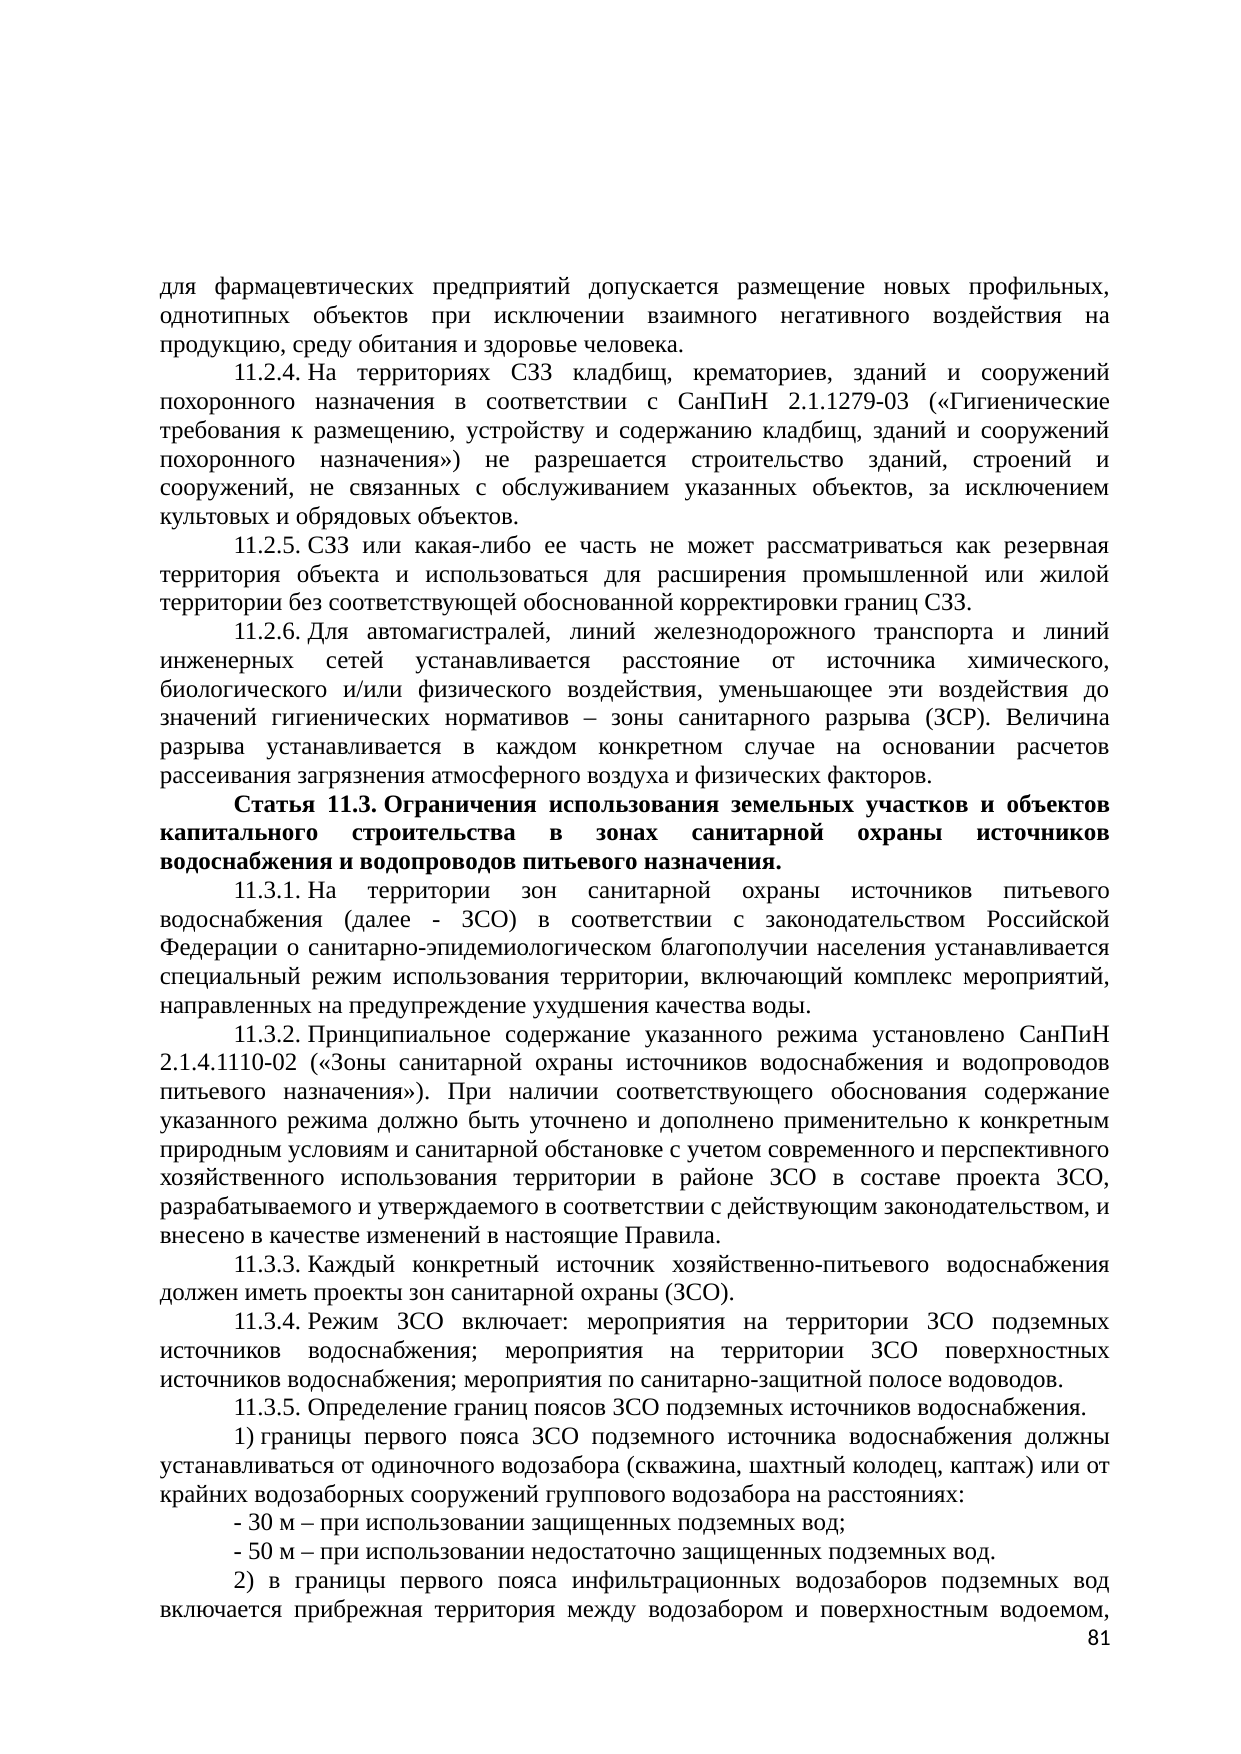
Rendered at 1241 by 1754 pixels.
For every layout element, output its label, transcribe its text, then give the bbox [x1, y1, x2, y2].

list - 30 м – при использовании защищенных подземных вод; [159, 1507, 1110, 1536]
text 11.3.4. Режим ЗСО включает: мероприятия на территории ЗСО подземных источников водоснабжения; мероприятия на территории ЗСО поверхностных источников водоснабжения; мероприятия по санитарно-защитной полосе водоводов. [159, 1306, 1110, 1392]
list - 50 м – при использовании недостаточно защищенных подземных вод. [159, 1536, 1110, 1565]
text 11.2.6. Для автомагистралей, линий железнодорожного транспорта и линий инженерных сетей устанавливается расстояние от источника химического, биологического и/или физического воздействия, уменьшающее эти воздействия до значений гигиенических нормативов – зоны санитарного разрыва (ЗСР). Величина разрыва устанавливается в каждом конкретном случае на основании расчетов рассеивания загрязнения атмосферного воздуха и физических факторов. [159, 616, 1110, 789]
text 11.3.3. Каждый конкретный источник хозяйственно-питьевого водоснабжения должен иметь проекты зон санитарной охраны (ЗСО). [159, 1249, 1110, 1306]
text 11.3.2. Принципиальное содержание указанного режима установлено СанПиН 2.1.4.1110-02 («Зоны санитарной охраны источников водоснабжения и водопроводов питьевого назначения»). При наличии соответствующего обоснования содержание указанного режима должно быть уточнено и дополнено применительно к конкретным природным условиям и санитарной обстановке с учетом современного и перспективного хозяйственного использования территории в районе ЗСО в составе проекта ЗСО, разрабатываемого и утверждаемого в соответствии с действующим законодательством, и внесено в качестве изменений в настоящие Правила. [159, 1019, 1110, 1249]
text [159, 1565, 1110, 1622]
text 1) границы первого пояса ЗСО подземного источника водоснабжения должны устанавливаться от одиночного водозабора (скважина, шахтный колодец, каптаж) или от крайних водозаборных сооружений группового водозабора на расстояниях: [159, 1421, 1110, 1507]
list Статья 11.3. Ограничения использования земельных участков и объектов капитального строительства в зонах санитарной охраны источников водоснабжения и водопроводов питьевого назначения. [159, 789, 1110, 875]
text 11.2.5. СЗЗ или какая-либо ее часть не может рассматриваться как резервная территория объекта и использоваться для расширения промышленной или жилой территории без соответствующей обоснованной корректировки границ СЗЗ. [159, 530, 1110, 616]
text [159, 271, 1110, 357]
text 11.3.5. Определение границ поясов ЗСО подземных источников водоснабжения. [159, 1392, 1110, 1421]
text 11.2.4. На территориях СЗЗ кладбищ, крематориев, зданий и сооружений похоронного назначения в соответствии с СанПиН 2.1.1279-03 («Гигиенические требования к размещению, устройству и содержанию кладбищ, зданий и сооружений похоронного назначения») не разрешается строительство зданий, строений и сооружений, не связанных с обслуживанием указанных объектов, за исключением культовых и обрядовых объектов. [159, 357, 1110, 530]
text 11.3.1. На территории зон санитарной охраны источников питьевого водоснабжения (далее - ЗСО) в соответствии с законодательством Российской Федерации о санитарно-эпидемиологическом благополучии населения устанавливается специальный режим использования территории, включающий комплекс мероприятий, направленных на предупреждение ухудшения качества воды. [159, 875, 1110, 1019]
